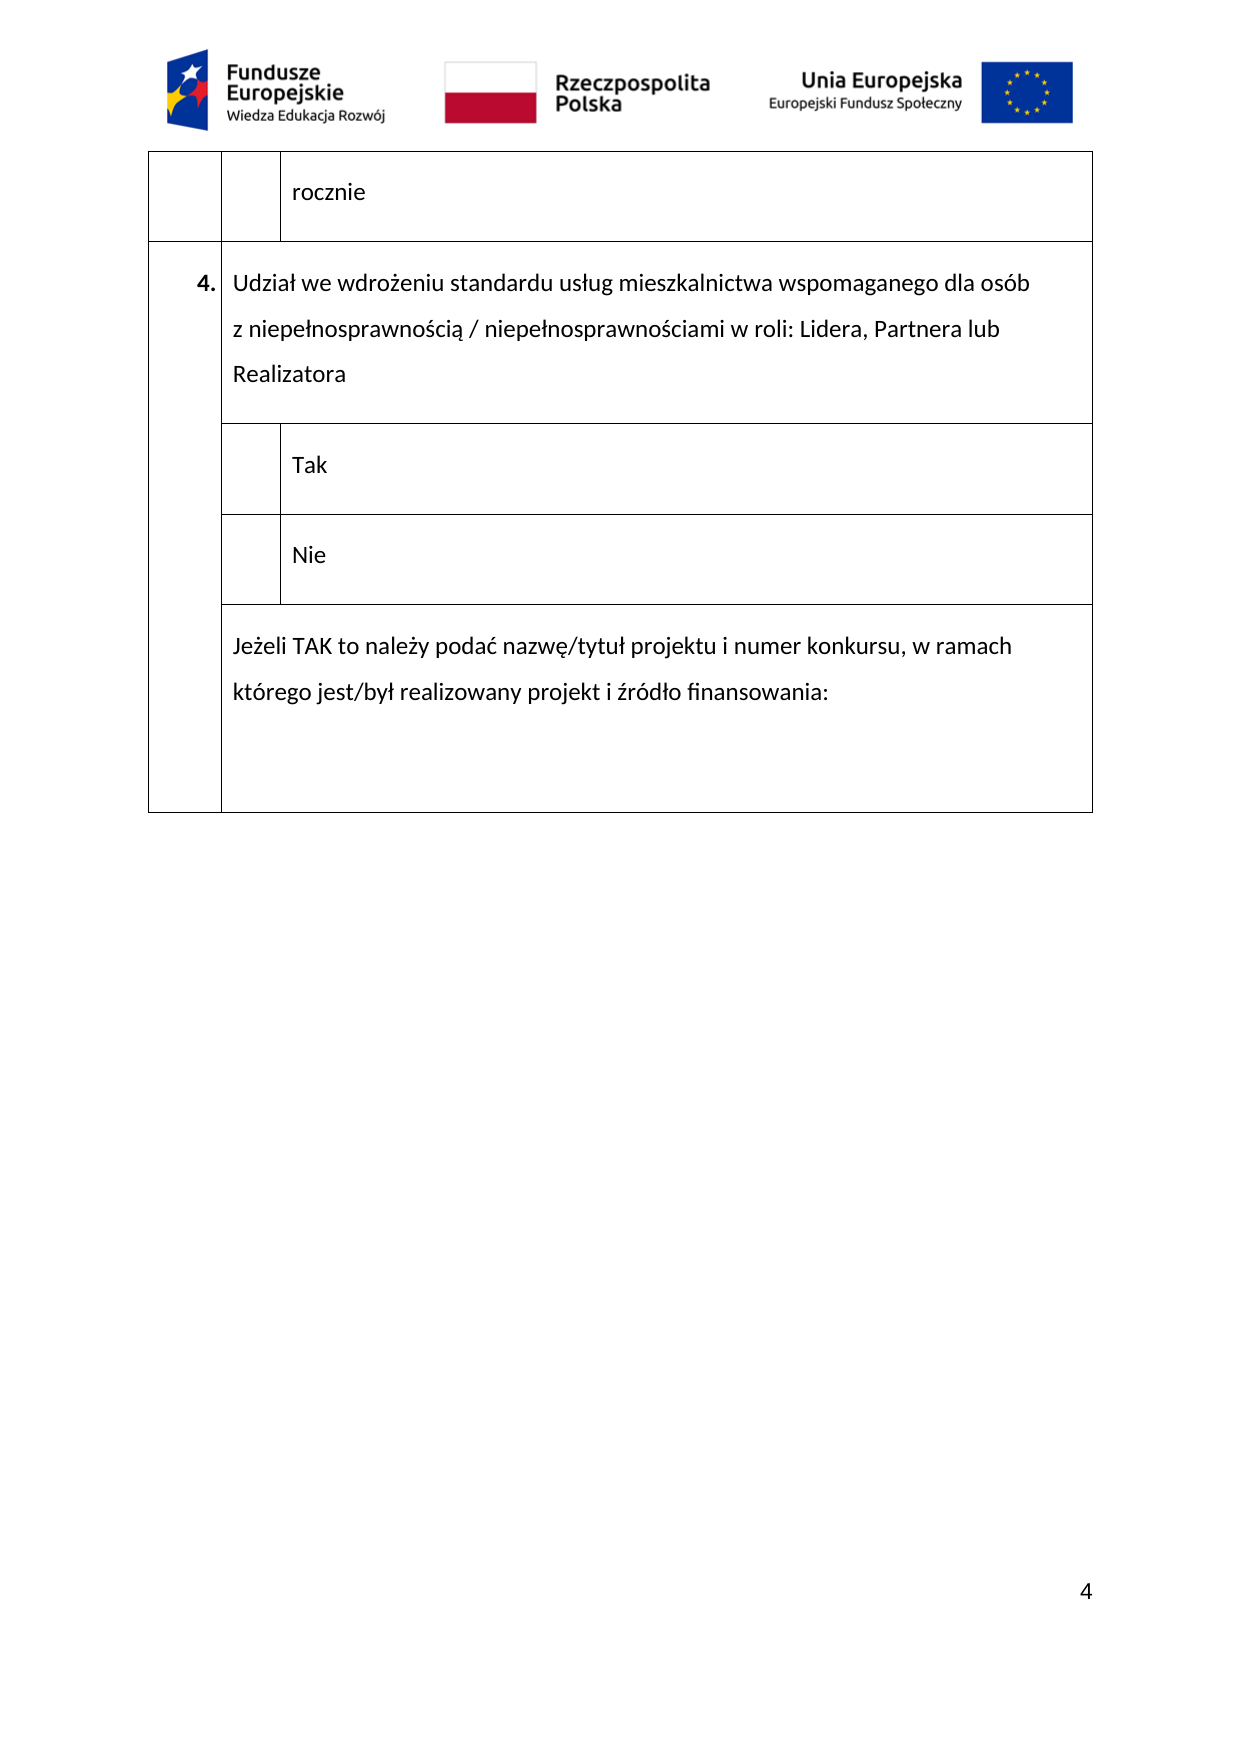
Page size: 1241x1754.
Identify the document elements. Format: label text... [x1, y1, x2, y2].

table_cell Jeżeli TAK to należy podać nazwę/tytuł projektu i numer konkursu, w ramach którego jest/był realizowany projekt i źródło finansowania: [222, 605, 1092, 812]
table_cell [222, 152, 280, 241]
table_cell [222, 424, 280, 513]
table_cell [222, 515, 280, 604]
table_cell Udział we wdrożeniu standardu usług mieszkalnictwa wspomaganego dla osób z niepełnosprawnością / niepełnosprawnościami w roli: Lidera, Partnera lub Realizatora [222, 242, 1092, 423]
picture [147, 29, 1093, 151]
table_cell świadczenie usług asystenckich na rzecz osób z niepełnosprawnością / niepełnosprawnościami w miejscu zamieszkania dla minimum 10 osób rocznie [281, 152, 1092, 241]
table_cell Nie [281, 515, 1092, 604]
table_cell Tak [281, 424, 1092, 513]
table_cell [149, 242, 221, 812]
